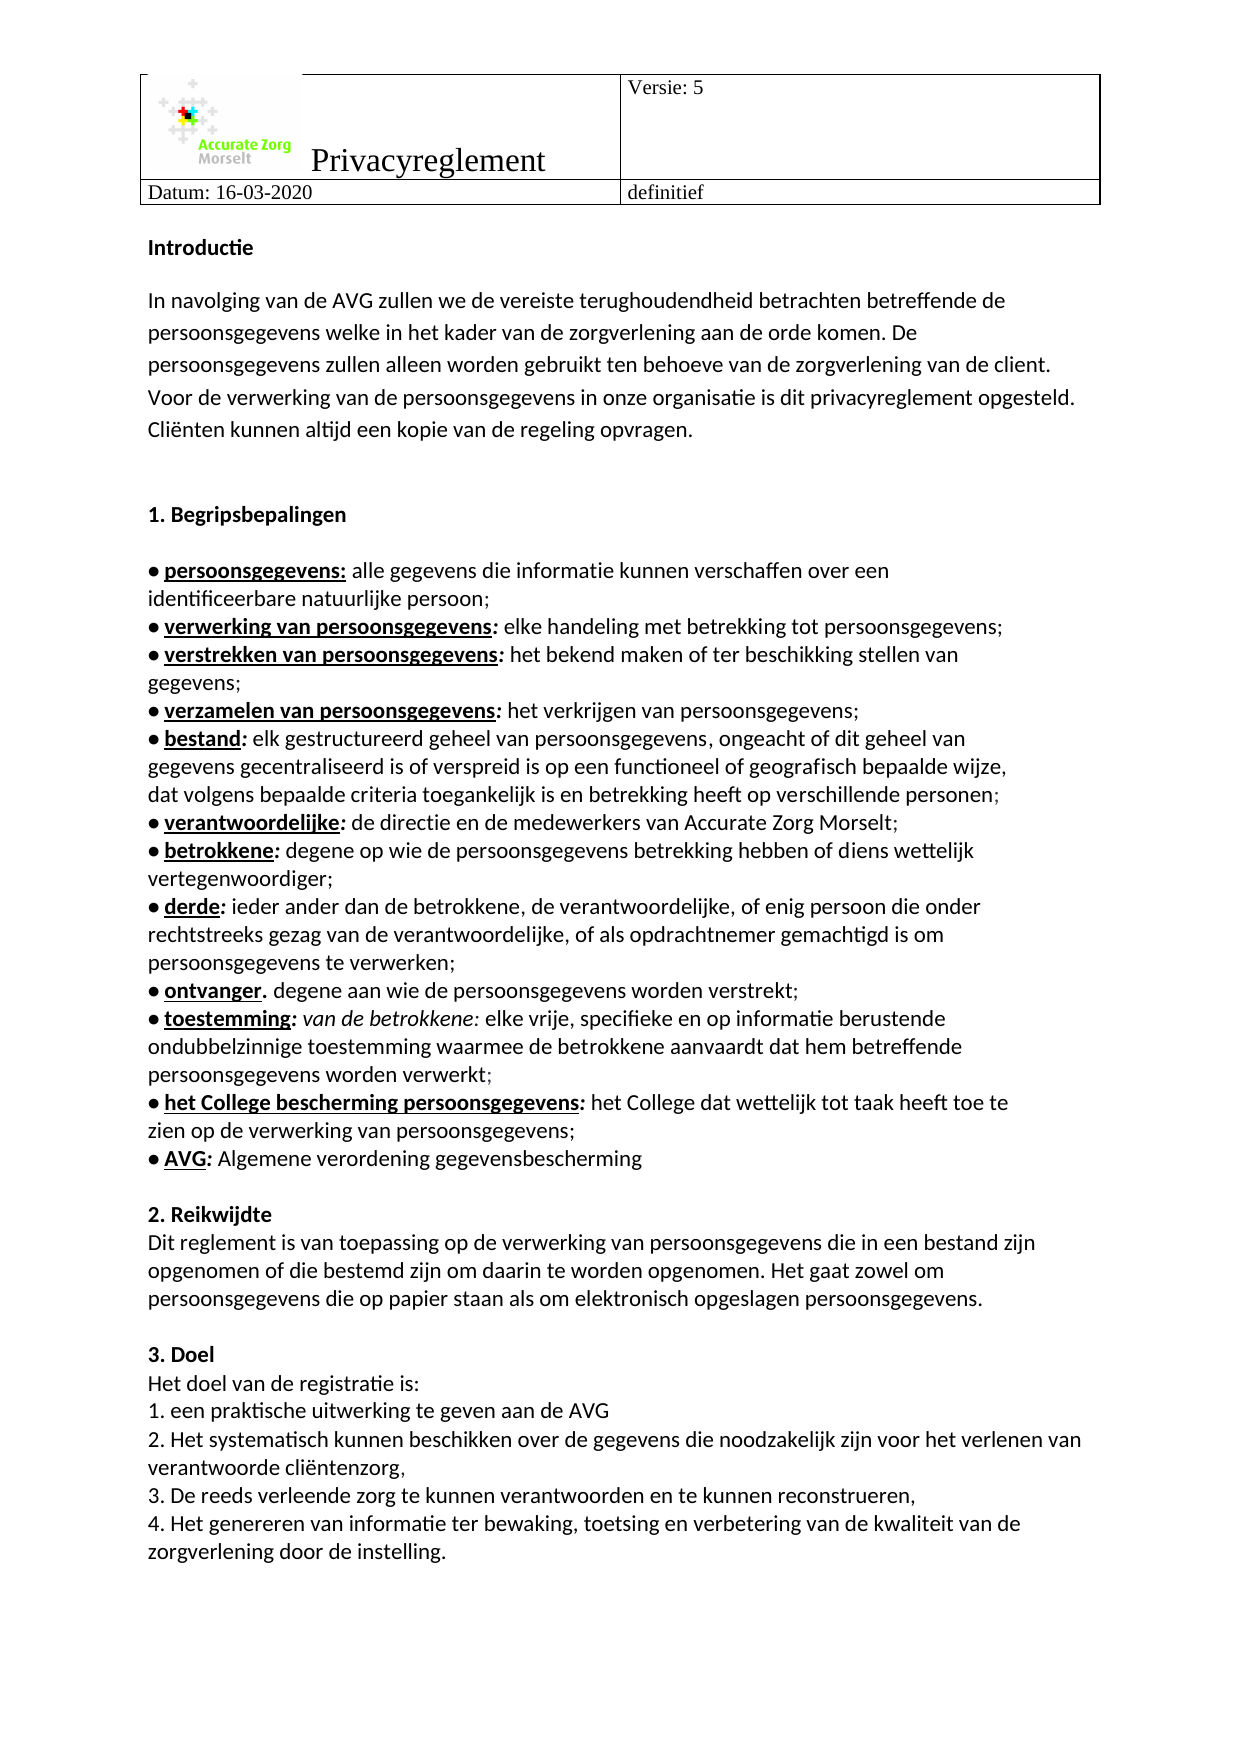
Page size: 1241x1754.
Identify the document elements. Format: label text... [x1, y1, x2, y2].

picture [147, 74, 303, 172]
text dat volgens bepaalde criteria toegankelijk is en betrekking heeft op verschillende personen; [148, 780, 1093, 808]
text 4. Het genereren van informatie ter bewaking, toetsing en verbetering van de kwaliteit van de [148, 1509, 1093, 1537]
text Cliënten kunnen altijd een kopie van de regeling opvragen. [148, 415, 1093, 443]
text verantwoorde cliëntenzorg, [148, 1453, 1093, 1481]
text 2. Het systematisch kunnen beschikken over de gegevens die noodzakelijk zijn voor het verlenen van [148, 1425, 1093, 1453]
text Voor de verwerking van de persoonsgegevens in onze organisatie is dit privacyreglement opgesteld. [148, 383, 1093, 411]
text rechtstreeks gezag van de verantwoordelijke, of als opdrachtnemer gemachtigd is om [148, 920, 1093, 948]
text • verwerking van persoonsgegevens: elke handeling met betrekking tot persoonsgegevens; [148, 612, 1093, 640]
text vertegenwoordiger; [148, 864, 1093, 892]
text gegevens gecentraliseerd is of verspreid is op een functioneel of geografisch bepaalde wijze, [148, 752, 1093, 780]
text opgenomen of die bestemd zijn om daarin te worden opgenomen. Het gaat zowel om persoonsgegevens die op papier staan als om elektronisch opgeslagen persoonsgegevens. [148, 1257, 1093, 1313]
text identificeerbare natuurlijke persoon; [148, 584, 1093, 612]
text • betrokkene: degene op wie de persoonsgegevens betrekking hebben of diens wettelijk [148, 836, 1093, 864]
text 1. Begripsbepalingen [148, 500, 1093, 528]
text zorgverlening door de instelling. [148, 1537, 1093, 1565]
text gegevens; [148, 668, 1093, 696]
text • toestemming: van de betrokkene: elke vrije, specifieke en op informatie berustende [148, 1004, 1093, 1032]
text Dit reglement is van toepassing op de verwerking van persoonsgegevens die in een bestand zijn [148, 1228, 1093, 1257]
text • het College bescherming persoonsgegevens: het College dat wettelijk tot taak heeft toe te [148, 1088, 1093, 1116]
text 1. een praktische uitwerking te geven aan de AVG [148, 1397, 1093, 1425]
text 3. De reeds verleende zorg te kunnen verantwoorden en te kunnen reconstrueren, [148, 1481, 1093, 1509]
text • verstrekken van persoonsgegevens: het bekend maken of ter beschikking stellen van [148, 640, 1093, 668]
text • verzamelen van persoonsgegevens: het verkrijgen van persoonsgegevens; [148, 696, 1093, 724]
text ondubbelzinnige toestemming waarmee de betrokkene aanvaardt dat hem betreffende [148, 1032, 1093, 1060]
text • persoonsgegevens: alle gegevens die informatie kunnen verschaffen over een [148, 556, 1093, 584]
text Introductie [148, 233, 1093, 261]
text • AVG: Algemene verordening gegevensbescherming [148, 1144, 1093, 1172]
text zien op de verwerking van persoonsgegevens; [148, 1116, 1093, 1144]
text • ontvanger. degene aan wie de persoonsgegevens worden verstrekt; [148, 976, 1093, 1004]
text • bestand: elk gestructureerd geheel van persoonsgegevens, ongeacht of dit geheel van [148, 724, 1093, 752]
text • verantwoordelijke: de directie en de medewerkers van Accurate Zorg Morselt; [148, 808, 1093, 836]
text persoonsgegevens te verwerken; [148, 948, 1093, 976]
text 2. Reikwijdte [148, 1201, 1093, 1228]
text In navolging van de AVG zullen we de vereiste terughoudendheid betrachten betreffende de persoonsgegevens welke in het kader van de zorgverlening aan de orde komen. De persoonsgegevens zullen alleen worden gebruikt ten behoeve van de zorgverlening van de client. [148, 286, 1093, 378]
text 3. Doel [148, 1341, 1093, 1369]
text persoonsgegevens worden verwerkt; [148, 1060, 1093, 1088]
text Het doel van de registratie is: [148, 1369, 1093, 1397]
text • derde: ieder ander dan de betrokkene, de verantwoordelijke, of enig persoon die onder [148, 892, 1093, 920]
